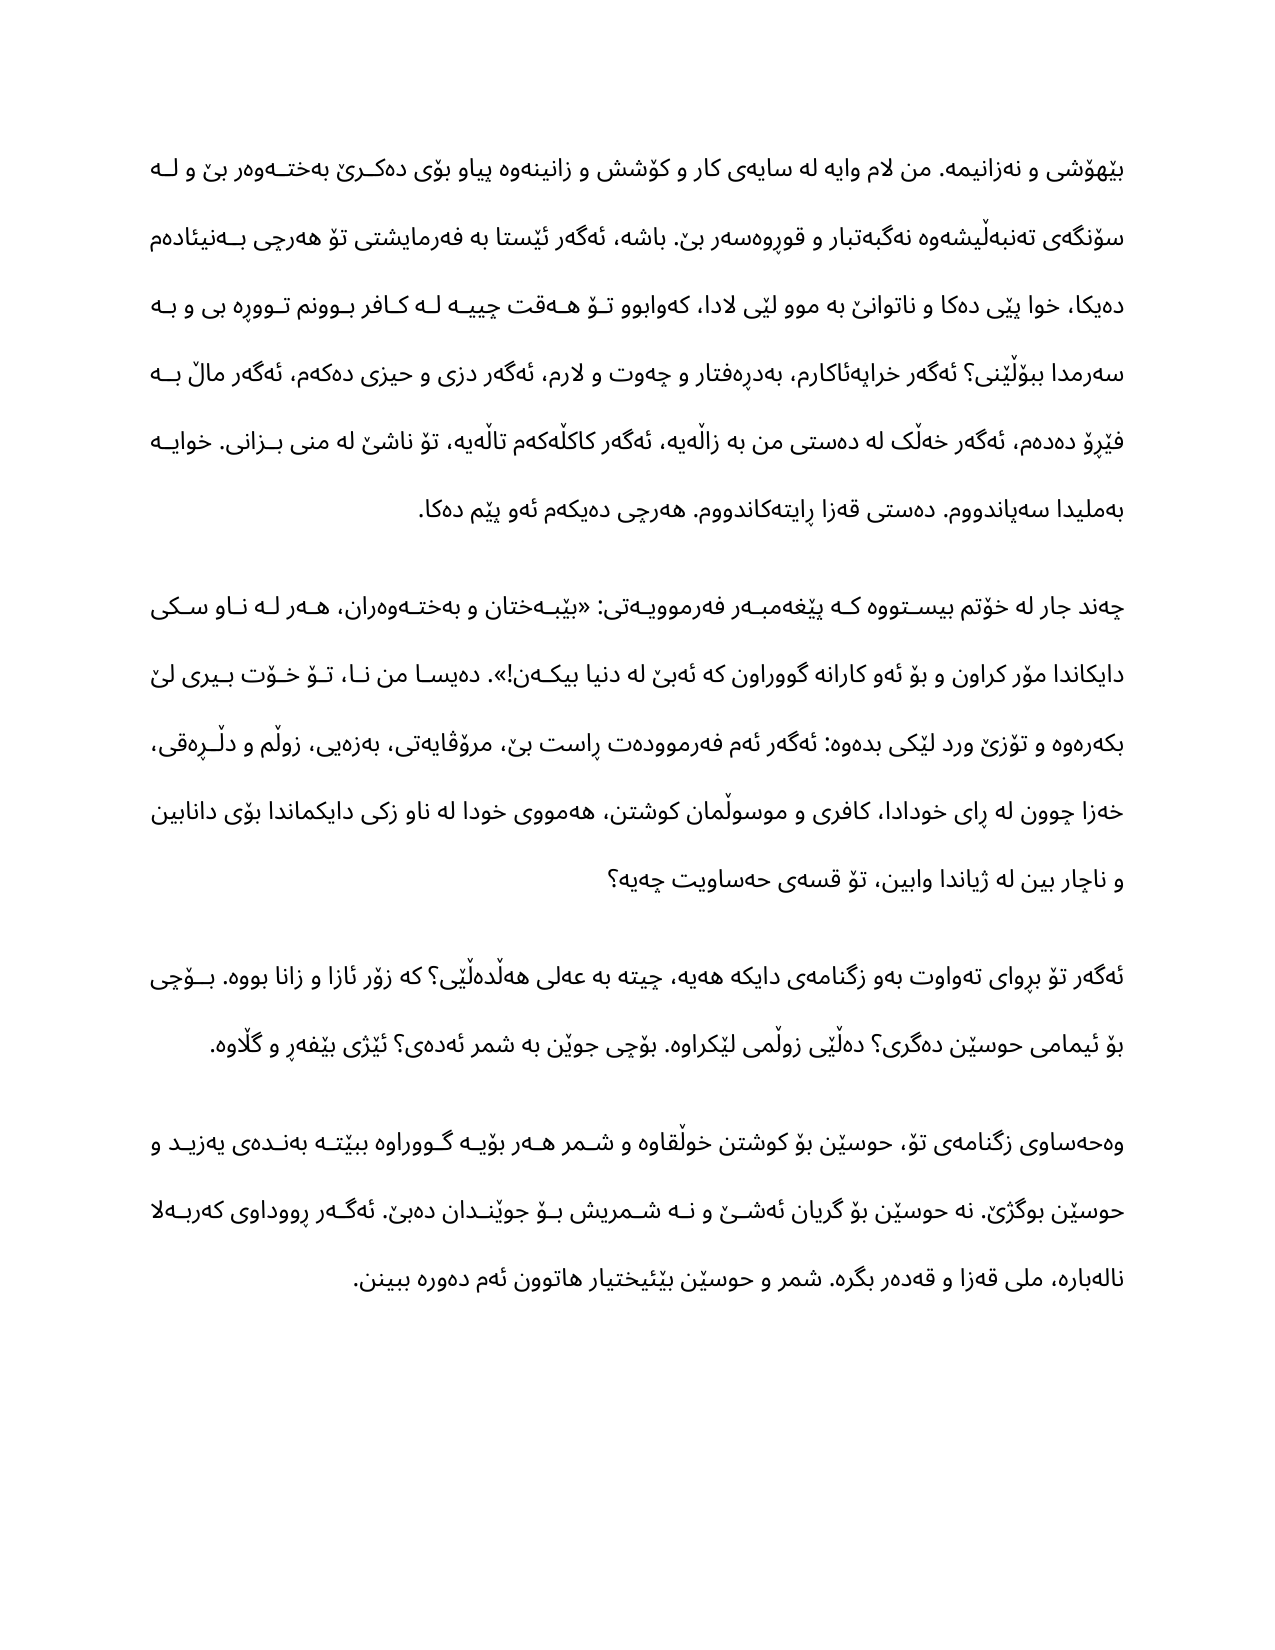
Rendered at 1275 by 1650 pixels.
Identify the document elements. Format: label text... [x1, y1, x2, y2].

text ئەگەر تۆ بڕوای تەواوت بەو زگنامەی دایکە هەیە، چیتە بە عەلی هەڵدەڵێی؟ کە زۆر ئازا و زانا بووە. بۆچی بۆ ئیمامی حوسێن دەگری؟ دەڵێی زوڵمی لێکراوە. بۆچی جوێن بە شمر ئەدەی؟ ئێژی بێفەڕ و گڵاوە. [150, 958, 1125, 1060]
text وەحەساوی زگنامەی تۆ، حوسێن بۆ کوشتن خوڵقاوە و شمر هەر بۆیە گووراوە ببێتە بەندەی یەزید و حوسێن بوگژێ. نە حوسێن بۆ گریان ئەشێ و نە شمریش بۆ جوێندان دەبێ. ئەگەر ڕووداوی کەربەلا نالەبارە، ملی قەزا و قەدەر بگرە. شمر و حوسێن بێئیختیار هاتوون ئەم دەورە ببینن. [150, 1123, 1125, 1293]
text چەند جار لە خۆتم بیستووە کە پێغەمبەر فەرموویەتی: «بێبەختان و بەختەوەران، هەر لە ناو سکی دایکاندا مۆر کراون و بۆ ئەو کارانە گووراون کە ئەبێ لە دنیا بیکەن!». دەیسا من نا، تۆ خۆت بیری لێ بکەرەوە و تۆزێ ورد لێکی بدەوە: ئەگەر ئەم فەرموودەت ڕاست بێ، مرۆڤایەتی، بەزەیی، زوڵم و دڵڕەقی، خەزا چوون لە ڕای خودادا، کافری و موسوڵمان کوشتن، هەمووی خودا لە ناو زکی دایکماندا بۆی دانابین و ناچار بین لە ژیاندا وابین، تۆ قسەی حەساویت چەیە؟ [150, 588, 1125, 894]
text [150, 150, 1125, 525]
